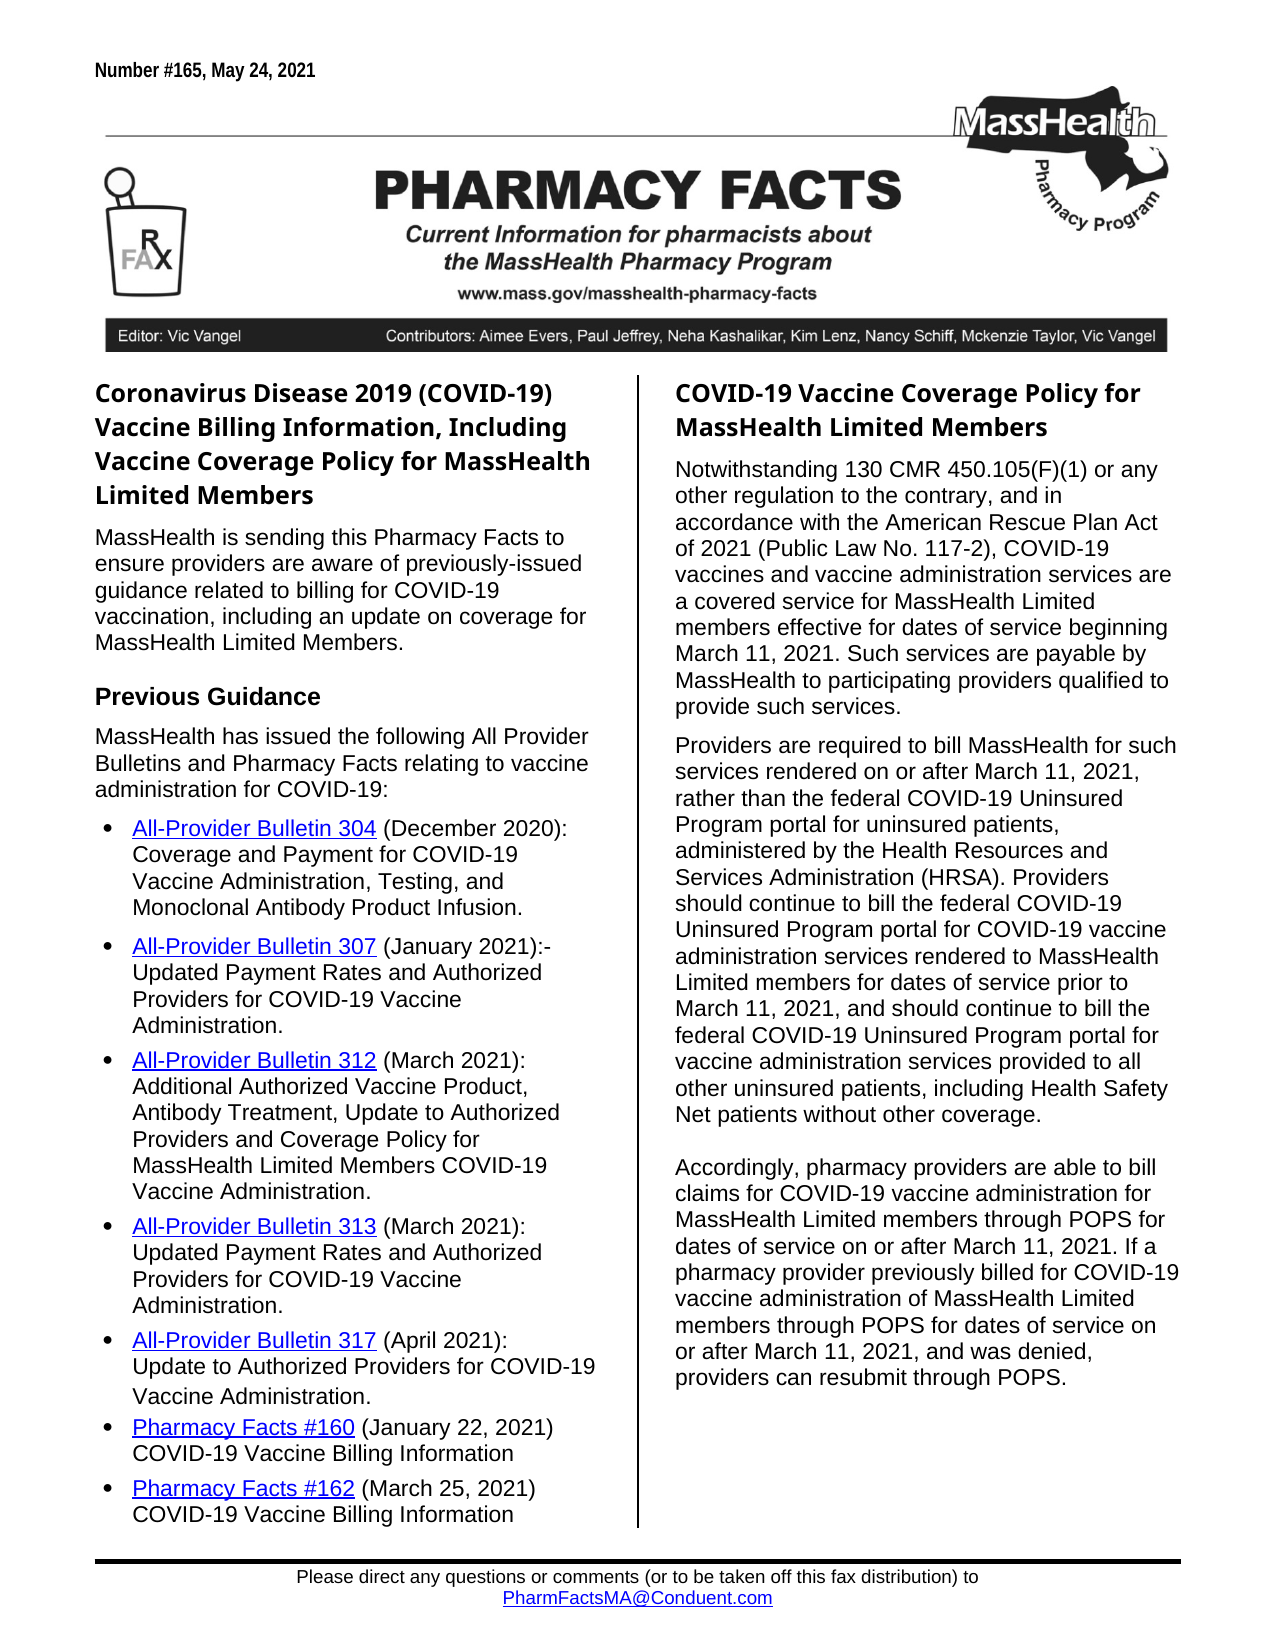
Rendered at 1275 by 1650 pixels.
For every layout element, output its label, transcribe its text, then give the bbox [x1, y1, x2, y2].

text MassHealth has issued the following All Provider Bulletins and Pharmacy Facts relating to vaccine administration for COVID-19: [94, 723, 600, 802]
text Number #165, May 24, 2021 [94, 57, 1181, 81]
list All-Provider Bulletin 313 (March 2021): Updated Payment Rates and Authorized Providers for COVID-19 Vaccine Administration. [103, 1213, 600, 1318]
text Accordingly, pharmacy providers are able to bill claims for COVID-19 vaccine administration for MassHealth Limited members through POPS for dates of service on or after March 11, 2021. If a pharmacy provider previously billed for COVID-19 vaccine administration of MassHealth Limited members through POPS for dates of service on or after March 11, 2021, and was denied, providers can resubmit through POPS. [675, 1153, 1181, 1391]
text COVID-19 Vaccine Coverage Policy for MassHealth Limited Members [675, 375, 1181, 443]
list Pharmacy Facts #160 (January 22, 2021) [103, 1413, 600, 1440]
list All-Provider Bulletin 307 (January 2021):- Updated Payment Rates and Authorized Providers for COVID-19 Vaccine Administration. [103, 933, 600, 1038]
text COVID-19 Vaccine Billing Information [132, 1501, 600, 1527]
text Providers are required to bill MassHealth for such services rendered on or after March 11, 2021, rather than the federal COVID-19 Uninsured Program portal for uninsured patients, administered by the Health Resources and Services Administration (HRSA). Providers should continue to bill the federal COVID-19 Uninsured Program portal for COVID-19 vaccine administration services rendered to MassHealth Limited members for dates of service prior to March 11, 2021, and should continue to bill the federal COVID-19 Uninsured Program portal for vaccine administration services provided to all other uninsured patients, including Health Safety Net patients without other coverage. [675, 732, 1181, 1127]
list Pharmacy Facts #162 (March 25, 2021) [103, 1474, 600, 1501]
list All-Provider Bulletin 304 (December 2020): Coverage and Payment for COVID-19 Vaccine Administration, Testing, and Monoclonal Antibody Product Infusion. [103, 815, 600, 920]
text Notwithstanding 130 CMR 450.105(F)(1) or any other regulation to the contrary, and in accordance with the American Rescue Plan Act of 2021 (Public Law No. 117-2), COVID-19 vaccines and vaccine administration services are a covered service for MassHealth Limited members effective for dates of service beginning March 11, 2021. Such services are payable by MassHealth to participating providers qualified to provide such services. [675, 456, 1181, 719]
text Coronavirus Disease 2019 (COVID-19) Vaccine Billing Information, Including Vaccine Coverage Policy for MassHealth Limited Members [94, 375, 600, 511]
list All-Provider Bulletin 312 (March 2021): Additional Authorized Vaccine Product, Antibody Treatment, Update to Authorized Providers and Coverage Policy for MassHealth Limited Members COVID-19 Vaccine Administration. [103, 1047, 600, 1205]
picture [94, 86, 1181, 352]
list All-Provider Bulletin 317 (April 2021): [103, 1327, 600, 1353]
text MassHealth is sending this Pharmacy Facts to ensure providers are aware of previously-issued guidance related to billing for COVID-19 vaccination, including an update on coverage for MassHealth Limited Members. [94, 524, 600, 656]
text Update to Authorized Providers for COVID-19 Vaccine Administration. [132, 1353, 600, 1410]
text Previous Guidance [94, 682, 600, 711]
text COVID-19 Vaccine Billing Information [132, 1440, 600, 1466]
